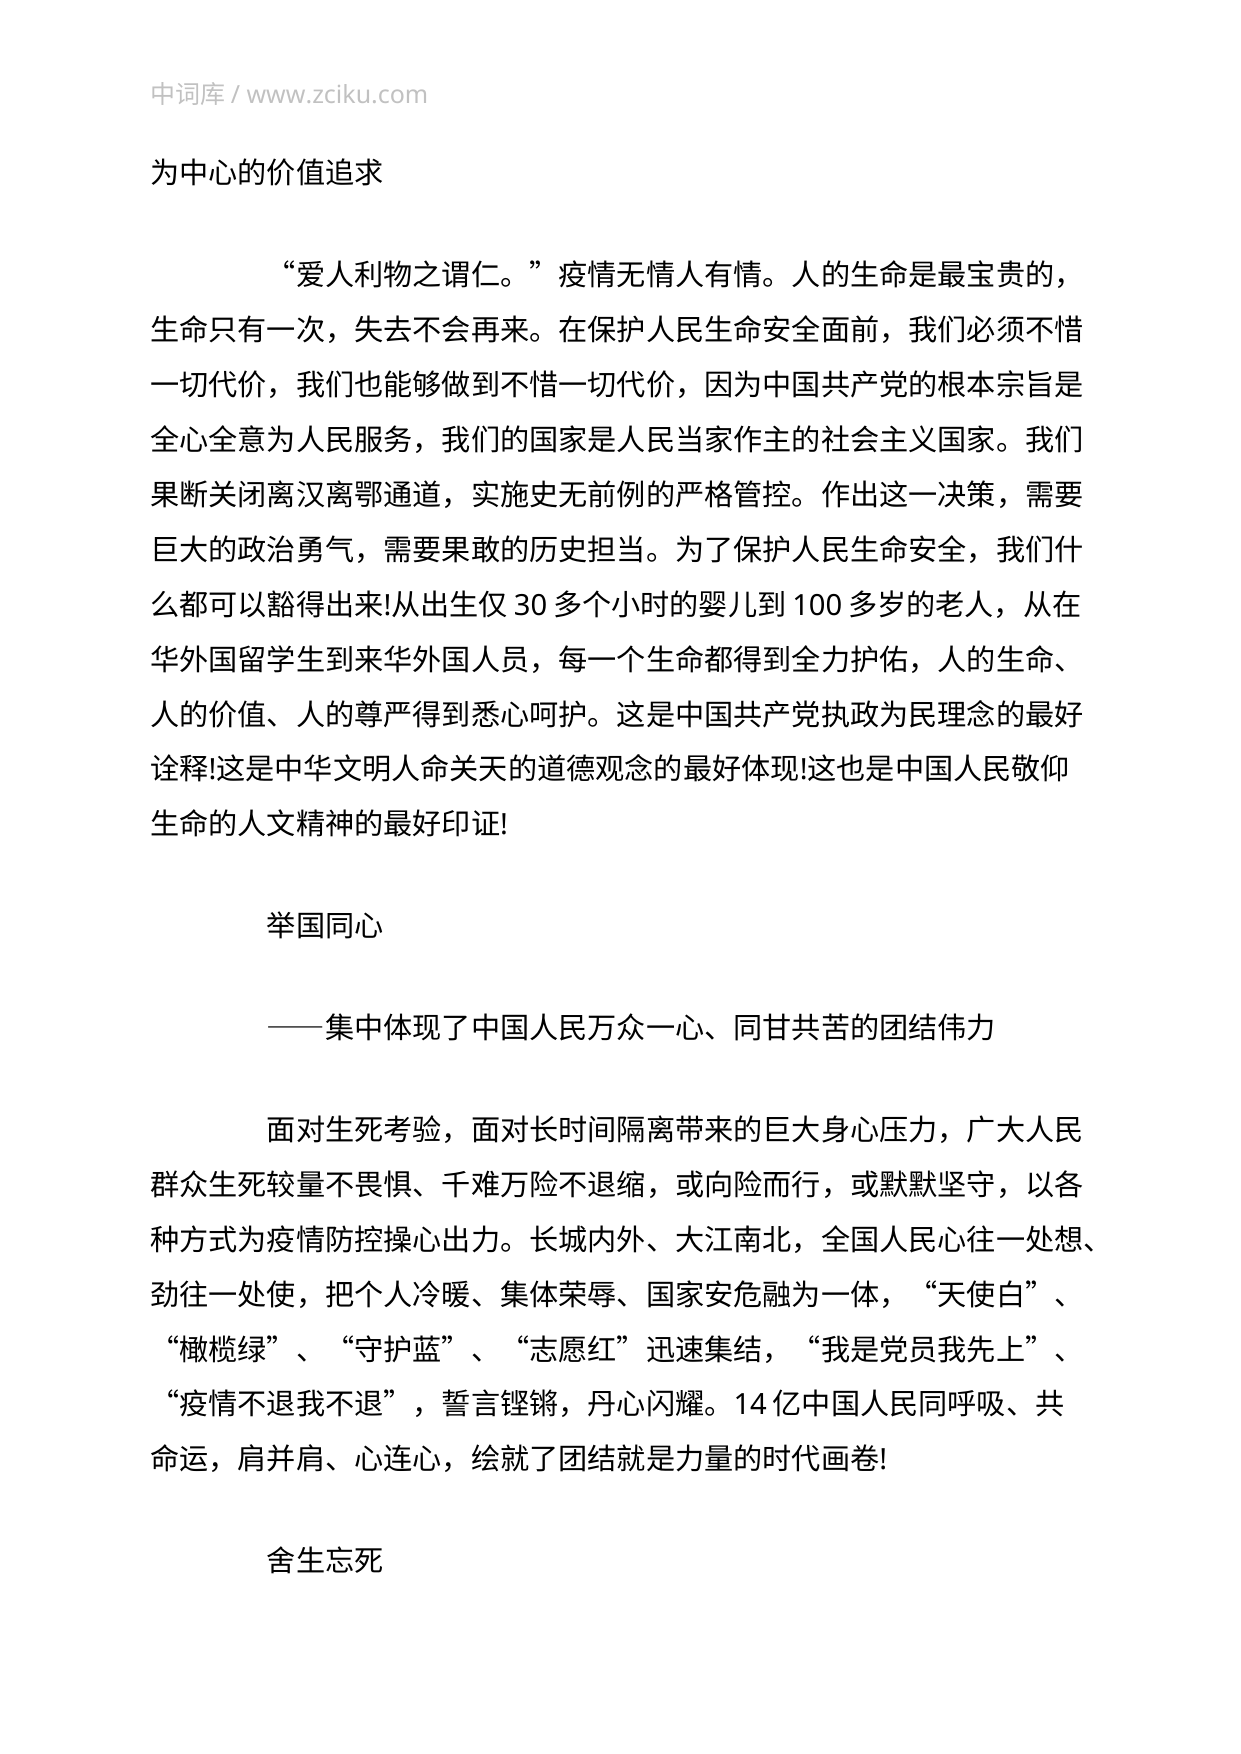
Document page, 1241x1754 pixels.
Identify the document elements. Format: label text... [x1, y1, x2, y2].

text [150, 150, 1090, 192]
text 面对生死考验，面对长时间隔离带来的巨大身心压力，广大人民群众生死较量不畏惧、千难万险不退缩，或向险而行，或默默坚守，以各种方式为疫情防控操心出力。长城内外、大江南北，全国人民心往一处想、劲往一处使，把个人冷暖、集体荣辱、国家安危融为一体，“天使白”、“橄榄绿”、“守护蓝”、“志愿红”迅速集结，“我是党员我先上”、“疫情不退我不退”，誓言铿锵，丹心闪耀。14亿中国人民同呼吸、共命运，肩并肩、心连心，绘就了团结就是力量的时代画卷! [150, 1106, 1090, 1478]
text ——集中体现了中国人民万众一心、同甘共苦的团结伟力 [150, 1005, 1090, 1047]
text “爱人利物之谓仁。”疫情无情人有情。人的生命是最宝贵的，生命只有一次，失去不会再来。在保护人民生命安全面前，我们必须不惜一切代价，我们也能够做到不惜一切代价，因为中国共产党的根本宗旨是全心全意为人民服务，我们的国家是人民当家作主的社会主义国家。我们果断关闭离汉离鄂通道，实施史无前例的严格管控。作出这一决策，需要巨大的政治勇气，需要果敢的历史担当。为了保护人民生命安全，我们什么都可以豁得出来!从出生仅30多个小时的婴儿到100多岁的老人，从在华外国留学生到来华外国人员，每一个生命都得到全力护佑，人的生命、人的价值、人的尊严得到悉心呵护。这是中国共产党执政为民理念的最好诠释!这是中华文明人命关天的道德观念的最好体现!这也是中国人民敬仰生命的人文精神的最好印证! [150, 252, 1090, 843]
text 舍生忘死 [150, 1538, 1090, 1580]
text 举国同心 [150, 903, 1090, 945]
